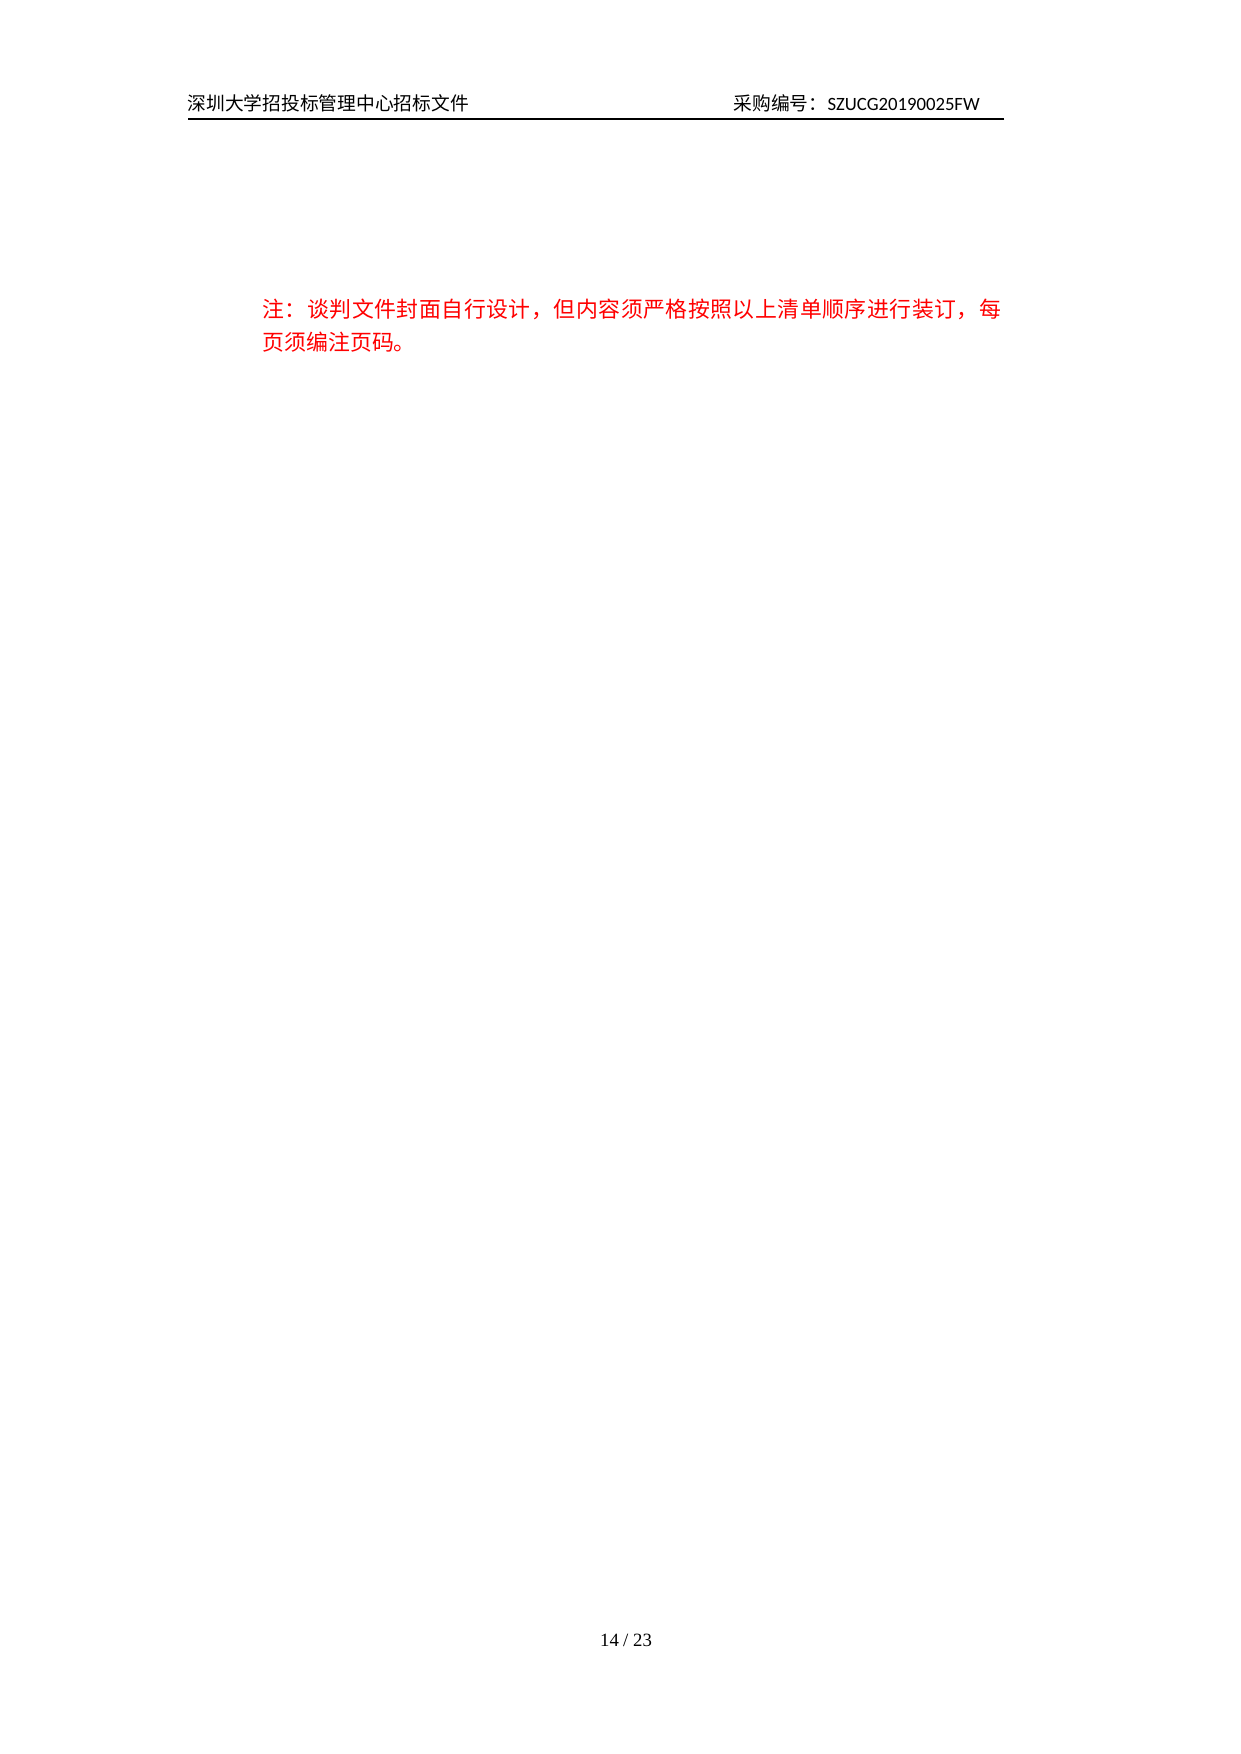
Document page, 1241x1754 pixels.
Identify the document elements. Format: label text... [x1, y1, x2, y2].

text 注：谈判文件封面自行设计，但内容须严格按照以上清单顺序进行装订，每页须编注页码。 [262, 292, 1004, 357]
